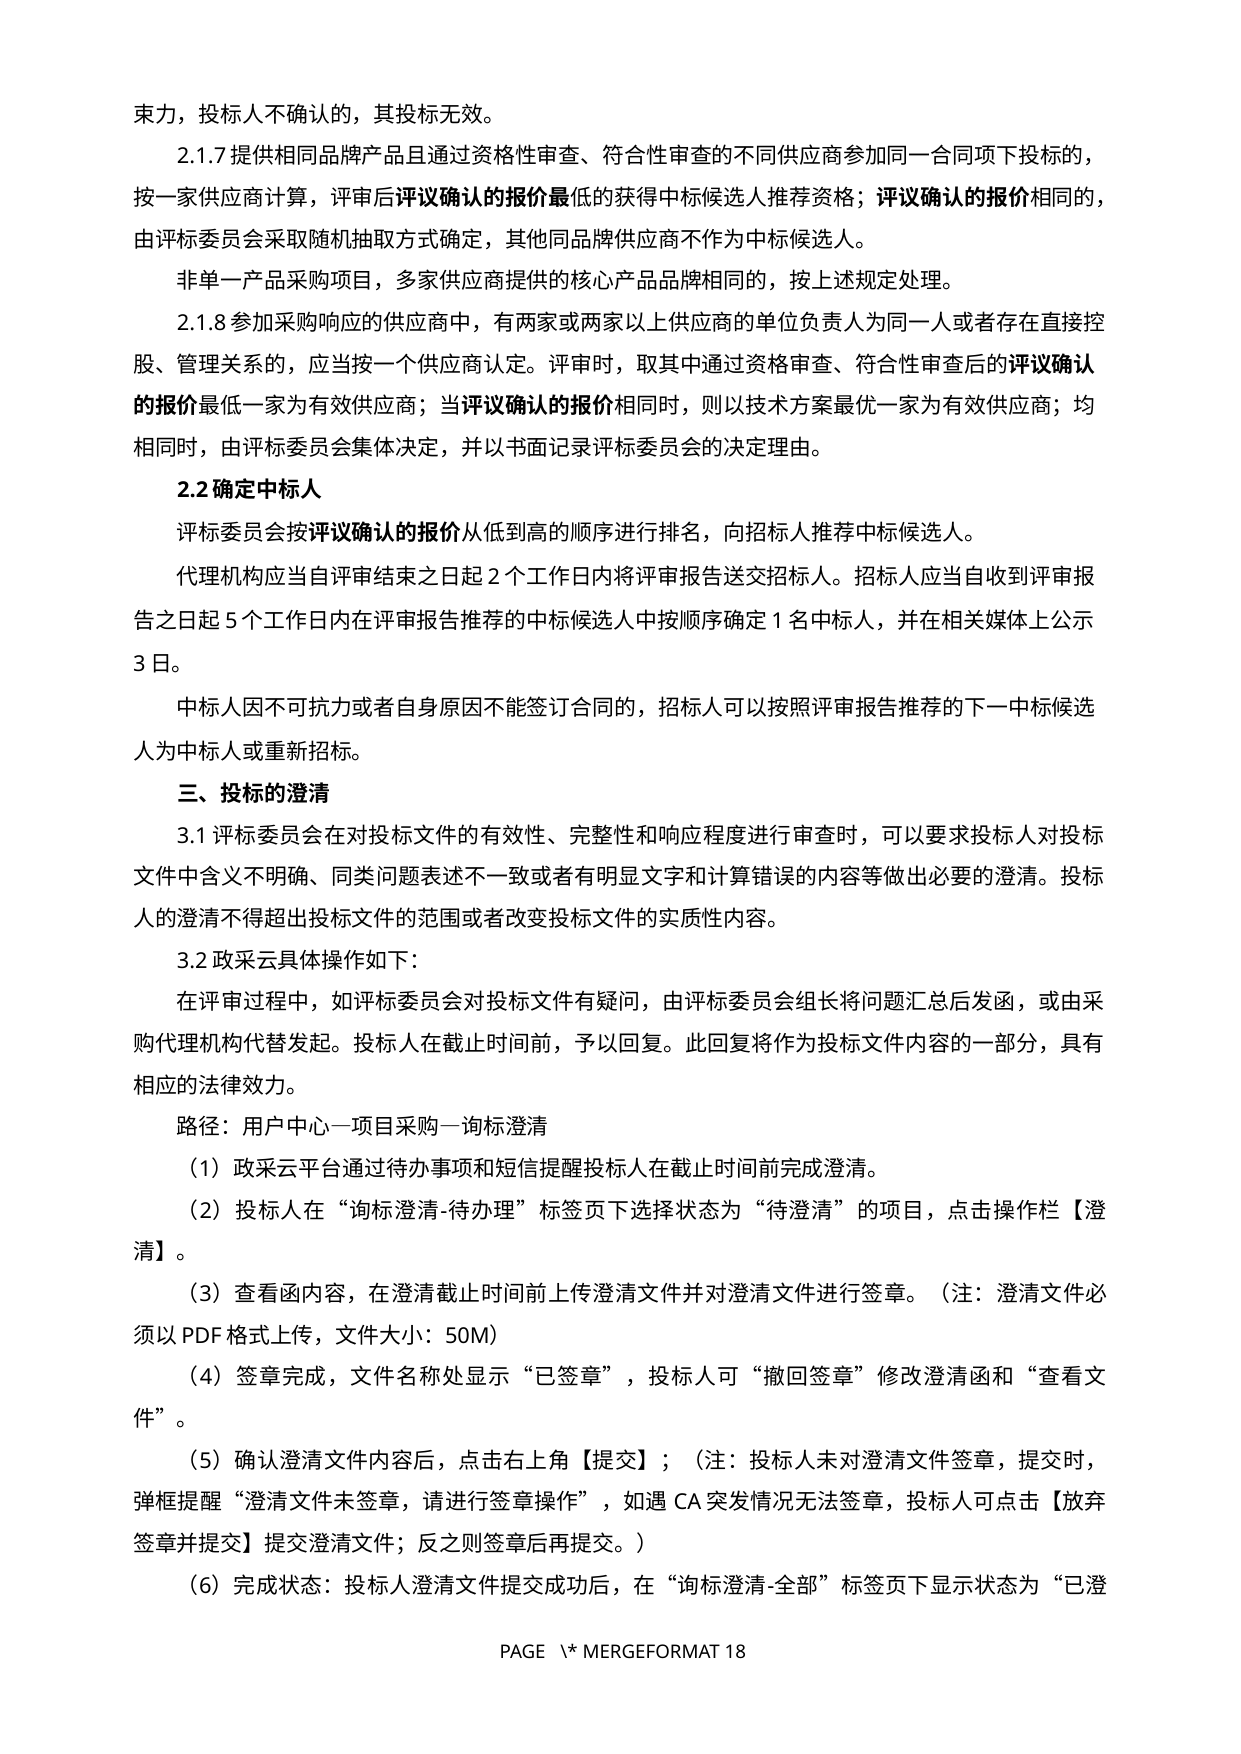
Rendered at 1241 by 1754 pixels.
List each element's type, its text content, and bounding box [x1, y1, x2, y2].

text 中标人因不可抗力或者自身原因不能签订合同的，招标人可以按照评审报告推荐的下一中标候选人为中标人或重新招标。 [133, 681, 1107, 768]
text 非单一产品采购项目，多家供应商提供的核心产品品牌相同的，按上述规定处理。 [133, 256, 1107, 297]
text 代理机构应当自评审结束之日起2个工作日内将评审报告送交招标人。招标人应当自收到评审报告之日起5个工作日内在评审报告推荐的中标候选人中按顺序确定1名中标人，并在相关媒体上公示3日。 [133, 549, 1107, 681]
text 2.1.7提供相同品牌产品且通过资格性审查、符合性审查的不同供应商参加同一合同项下投标的，按一家供应商计算，评审后评议确认的报价最低的获得中标候选人推荐资格；评议确认的报价相同的，由评标委员会采取随机抽取方式确定，其他同品牌供应商不作为中标候选人。 [133, 131, 1107, 256]
text （3）查看函内容，在澄清截止时间前上传澄清文件并对澄清文件进行签章。（注：澄清文件必须以PDF格式上传，文件大小：50M） [133, 1268, 1107, 1351]
text 3.2政采云具体操作如下： [133, 935, 1107, 976]
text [133, 89, 1107, 131]
text 在评审过程中，如评标委员会对投标文件有疑问，由评标委员会组长将问题汇总后发函，或由采购代理机构代替发起。投标人在截止时间前，予以回复。此回复将作为投标文件内容的一部分，具有相应的法律效力。 [133, 976, 1107, 1101]
text 路径：用户中心—项目采购—询标澄清 [133, 1101, 1107, 1143]
text 2.2确定中标人 [133, 464, 1107, 506]
text （5）确认澄清文件内容后，点击右上角【提交】；（注：投标人未对澄清文件签章，提交时，弹框提醒“澄清文件未签章，请进行签章操作”，如遇CA突发情况无法签章，投标人可点击【放弃签章并提交】提交澄清文件；反之则签章后再提交。） [133, 1435, 1107, 1560]
text （2）投标人在“询标澄清-待办理”标签页下选择状态为“待澄清”的项目，点击操作栏【澄清】。 [133, 1185, 1107, 1268]
text 评标委员会按评议确认的报价从低到高的顺序进行排名，向招标人推荐中标候选人。 [133, 506, 1107, 549]
text （1）政采云平台通过待办事项和短信提醒投标人在截止时间前完成澄清。 [133, 1143, 1107, 1185]
text 3.1评标委员会在对投标文件的有效性、完整性和响应程度进行审查时，可以要求投标人对投标文件中含义不明确、同类问题表述不一致或者有明显文字和计算错误的内容等做出必要的澄清。投标人的澄清不得超出投标文件的范围或者改变投标文件的实质性内容。 [133, 810, 1107, 935]
text 2.1.8参加采购响应的供应商中，有两家或两家以上供应商的单位负责人为同一人或者存在直接控股、管理关系的，应当按一个供应商认定。评审时，取其中通过资格审查、符合性审查后的评议确认的报价最低一家为有效供应商；当评议确认的报价相同时，则以技术方案最优一家为有效供应商；均相同时，由评标委员会集体决定，并以书面记录评标委员会的决定理由。 [133, 297, 1107, 464]
text （4）签章完成，文件名称处显示“已签章”，投标人可“撤回签章”修改澄清函和“查看文件”。 [133, 1351, 1107, 1435]
text 三、投标的澄清 [133, 768, 1107, 810]
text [133, 1560, 1107, 1601]
